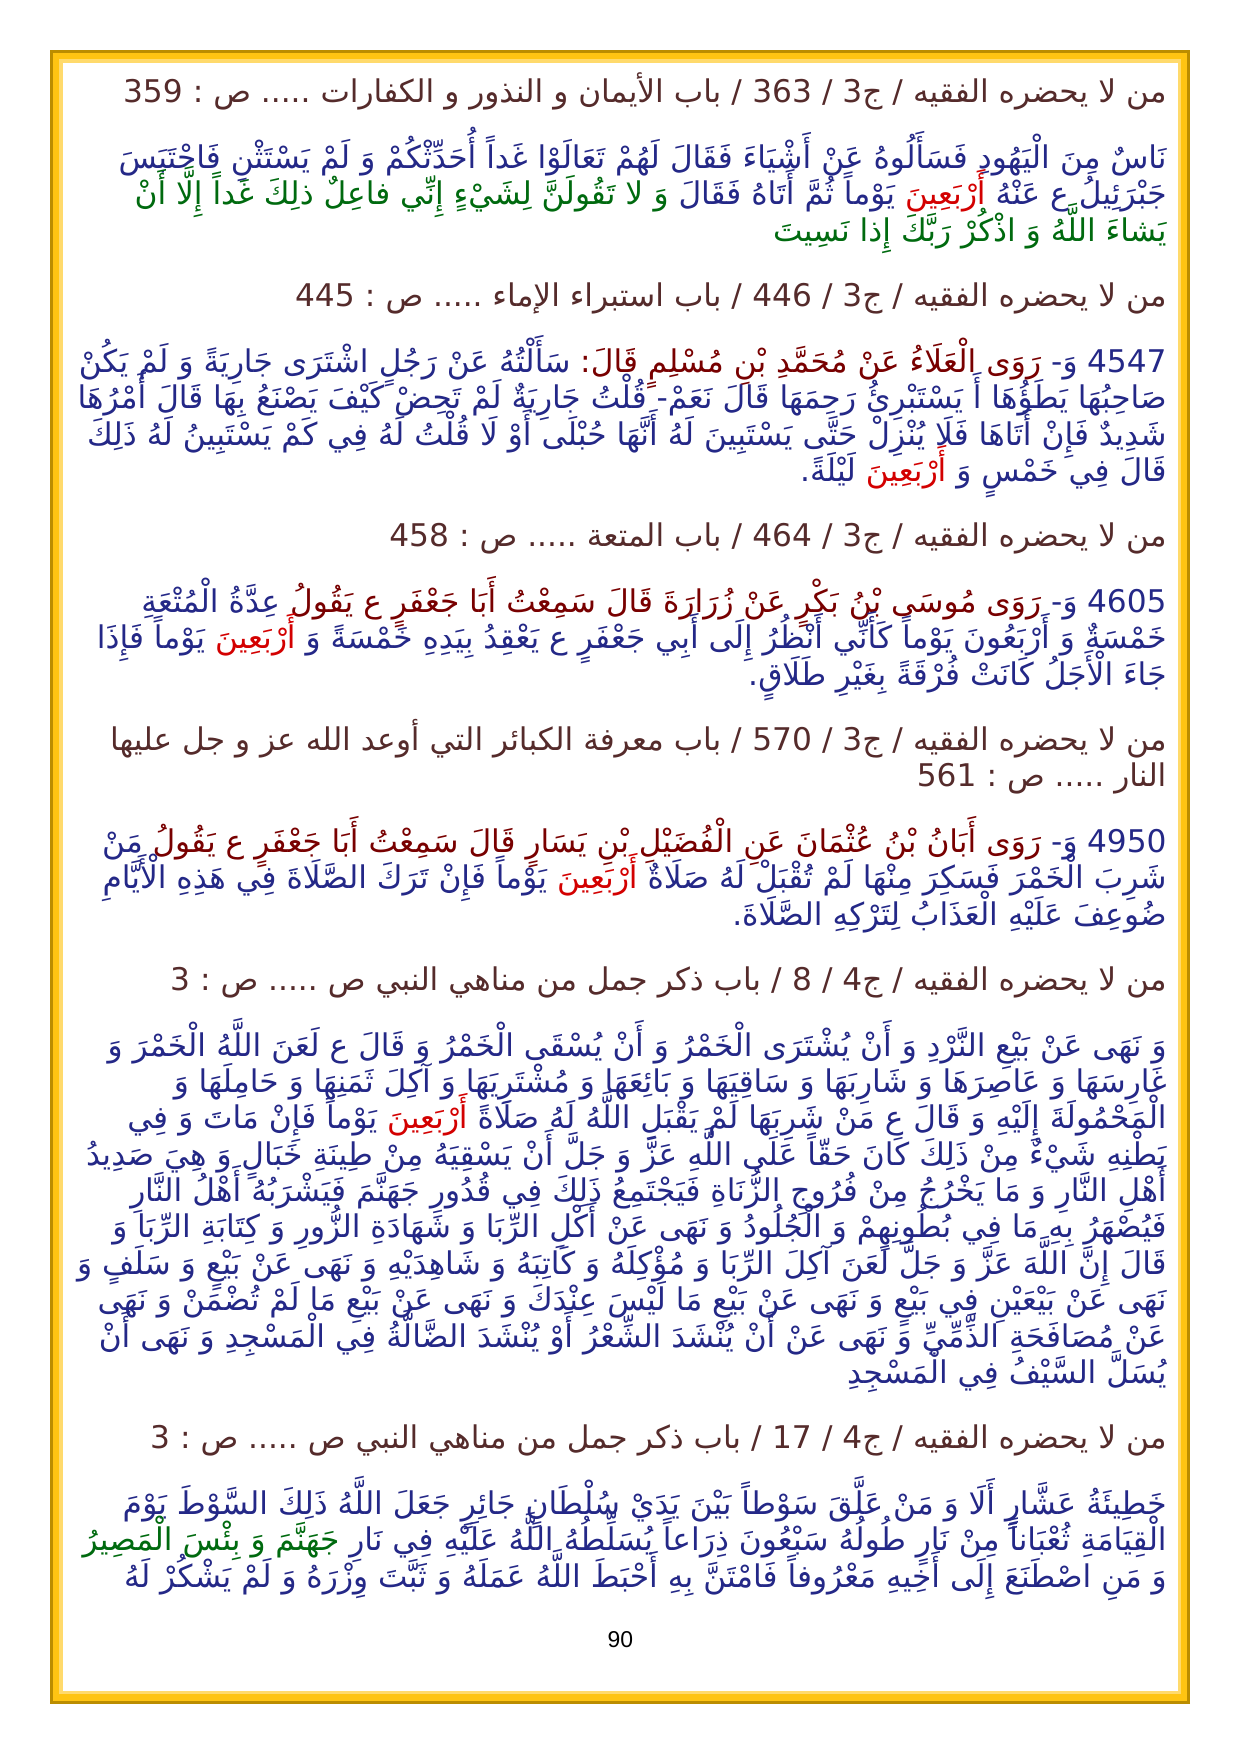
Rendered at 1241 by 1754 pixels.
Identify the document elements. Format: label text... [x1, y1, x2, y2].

text من لا يحضره الفقيه / ج‏4 / 8 / باب ذكر جمل من مناهي النبي ص ..... ص : 3 [74, 962, 1167, 998]
text من لا يحضره الفقيه / ج‏4 / 17 / باب ذكر جمل من مناهي النبي ص ..... ص : 3 [74, 1420, 1167, 1456]
text من لا يحضره الفقيه / ج‏3 / 446 / باب استبراء الإماء ..... ص : 445 [74, 278, 1167, 314]
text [74, 1485, 1167, 1594]
text من لا يحضره الفقيه / ج‏3 / 570 / باب معرفة الكبائر التي أوعد الله عز و جل عليها النار ..... ص : 561 [74, 721, 1167, 794]
text 4950 وَ- رَوَى أَبَانُ بْنُ عُثْمَانَ عَنِ الْفُضَيْلِ بْنِ يَسَارٍ قَالَ سَمِعْتُ أَبَا جَعْفَرٍ ع يَقُولُ‏ مَنْ شَرِبَ الْخَمْرَ فَسَكِرَ مِنْهَا لَمْ تُقْبَلْ لَهُ صَلَاةٌ أَرْبَعِينَ‏ يَوْماً فَإِنْ تَرَكَ الصَّلَاةَ فِي هَذِهِ الْأَيَّامِ ضُوعِفَ عَلَيْهِ الْعَذَابُ لِتَرْكِهِ الصَّلَاةَ. [74, 823, 1167, 932]
text 4605 وَ- رَوَى مُوسَى بْنُ بَكْرٍ عَنْ زُرَارَةَ قَالَ سَمِعْتُ أَبَا جَعْفَرٍ ع يَقُولُ‏ عِدَّةُ الْمُتْعَةِ خَمْسَةٌ وَ أَرْبَعُونَ يَوْماً كَأَنِّي أَنْظُرُ إِلَى أَبِي جَعْفَرٍ ع يَعْقِدُ بِيَدِهِ خَمْسَةً وَ أَرْبَعِينَ‏ يَوْماً فَإِذَا جَاءَ الْأَجَلُ كَانَتْ فُرْقَةً بِغَيْرِ طَلَاقٍ. [74, 583, 1167, 692]
text 4547 وَ- رَوَى الْعَلَاءُ عَنْ مُحَمَّدِ بْنِ مُسْلِمٍ قَالَ: سَأَلْتُهُ عَنْ رَجُلٍ اشْتَرَى جَارِيَةً وَ لَمْ يَكُنْ صَاحِبُهَا يَطَؤُهَا أَ يَسْتَبْرِئُ رَحِمَهَا قَالَ نَعَمْ- قُلْتُ جَارِيَةٌ لَمْ تَحِضْ كَيْفَ يَصْنَعُ بِهَا قَالَ أَمْرُهَا شَدِيدٌ فَإِنْ أَتَاهَا فَلَا يُنْزِلْ حَتَّى يَسْتَبِينَ لَهُ أَنَّهَا حُبْلَى أَوْ لَا قُلْتُ لَهُ فِي كَمْ يَسْتَبِينُ لَهُ ذَلِكَ قَالَ فِي خَمْسٍ وَ أَرْبَعِينَ‏ لَيْلَةً. [74, 343, 1167, 488]
text من لا يحضره الفقيه / ج‏3 / 464 / باب المتعة ..... ص : 458 [74, 518, 1167, 554]
text من لا يحضره الفقيه / ج‏3 / 363 / باب الأيمان و النذور و الكفارات ..... ص : 359 [74, 74, 1167, 110]
text وَ نَهَى عَنْ بَيْعِ النَّرْدِ وَ أَنْ يُشْتَرَى الْخَمْرُ وَ أَنْ يُسْقَى الْخَمْرُ وَ قَالَ ع لَعَنَ اللَّهُ الْخَمْرَ وَ غَارِسَهَا وَ عَاصِرَهَا وَ شَارِبَهَا وَ سَاقِيَهَا وَ بَائِعَهَا وَ مُشْتَرِيَهَا وَ آكِلَ ثَمَنِهَا وَ حَامِلَهَا وَ الْمَحْمُولَةَ إِلَيْهِ وَ قَالَ ع مَنْ شَرِبَهَا لَمْ يَقْبَلِ اللَّهُ لَهُ صَلَاةً أَرْبَعِينَ‏ يَوْماً فَإِنْ مَاتَ وَ فِي بَطْنِهِ شَيْ‏ءٌ مِنْ ذَلِكَ كَانَ حَقّاً عَلَى اللَّهِ عَزَّ وَ جَلَّ أَنْ يَسْقِيَهُ مِنْ طِينَةِ خَبَالٍ وَ هِيَ صَدِيدُ أَهْلِ النَّارِ وَ مَا يَخْرُجُ مِنْ فُرُوجِ الزُّنَاةِ فَيَجْتَمِعُ ذَلِكَ فِي قُدُورِ جَهَنَّمَ فَيَشْرَبُهُ أَهْلُ النَّارِ فَيُصْهَرُ بِهِ مَا فِي بُطُونِهِمْ وَ الْجُلُودُ وَ نَهَى عَنْ أَكْلِ الرِّبَا وَ شَهَادَةِ الزُّورِ وَ كِتَابَةِ الرِّبَا وَ قَالَ إِنَّ اللَّهَ عَزَّ وَ جَلَّ لَعَنَ آكِلَ الرِّبَا وَ مُؤْكِلَهُ وَ كَاتِبَهُ وَ شَاهِدَيْهِ وَ نَهَى عَنْ بَيْعٍ وَ سَلَفٍ وَ نَهَى عَنْ بَيْعَيْنِ فِي بَيْعٍ وَ نَهَى عَنْ بَيْعِ مَا لَيْسَ عِنْدَكَ وَ نَهَى عَنْ بَيْعِ مَا لَمْ تُضْمَنْ وَ نَهَى عَنْ مُصَافَحَةِ الذِّمِّيِّ وَ نَهَى عَنْ أَنْ يُنْشَدَ الشِّعْرُ أَوْ يُنْشَدَ الضَّالَّةُ فِي الْمَسْجِدِ وَ نَهَى أَنْ يُسَلَّ السَّيْفُ فِي الْمَسْجِدِ [74, 1027, 1167, 1391]
text نَاسٌ مِنَ الْيَهُودِ فَسَأَلُوهُ عَنْ أَشْيَاءَ فَقَالَ لَهُمْ تَعَالَوْا غَداً أُحَدِّثْكُمْ وَ لَمْ يَسْتَثْنِ فَاحْتَبَسَ جَبْرَئِيلُ ع عَنْهُ أَرْبَعِينَ‏ يَوْماً ثُمَّ أَتَاهُ فَقَالَ‏ وَ لا تَقُولَنَّ لِشَيْ‏ءٍ إِنِّي فاعِلٌ ذلِكَ غَداً إِلَّا أَنْ يَشاءَ اللَّهُ وَ اذْكُرْ رَبَّكَ إِذا نَسِيتَ‏ [74, 139, 1167, 248]
